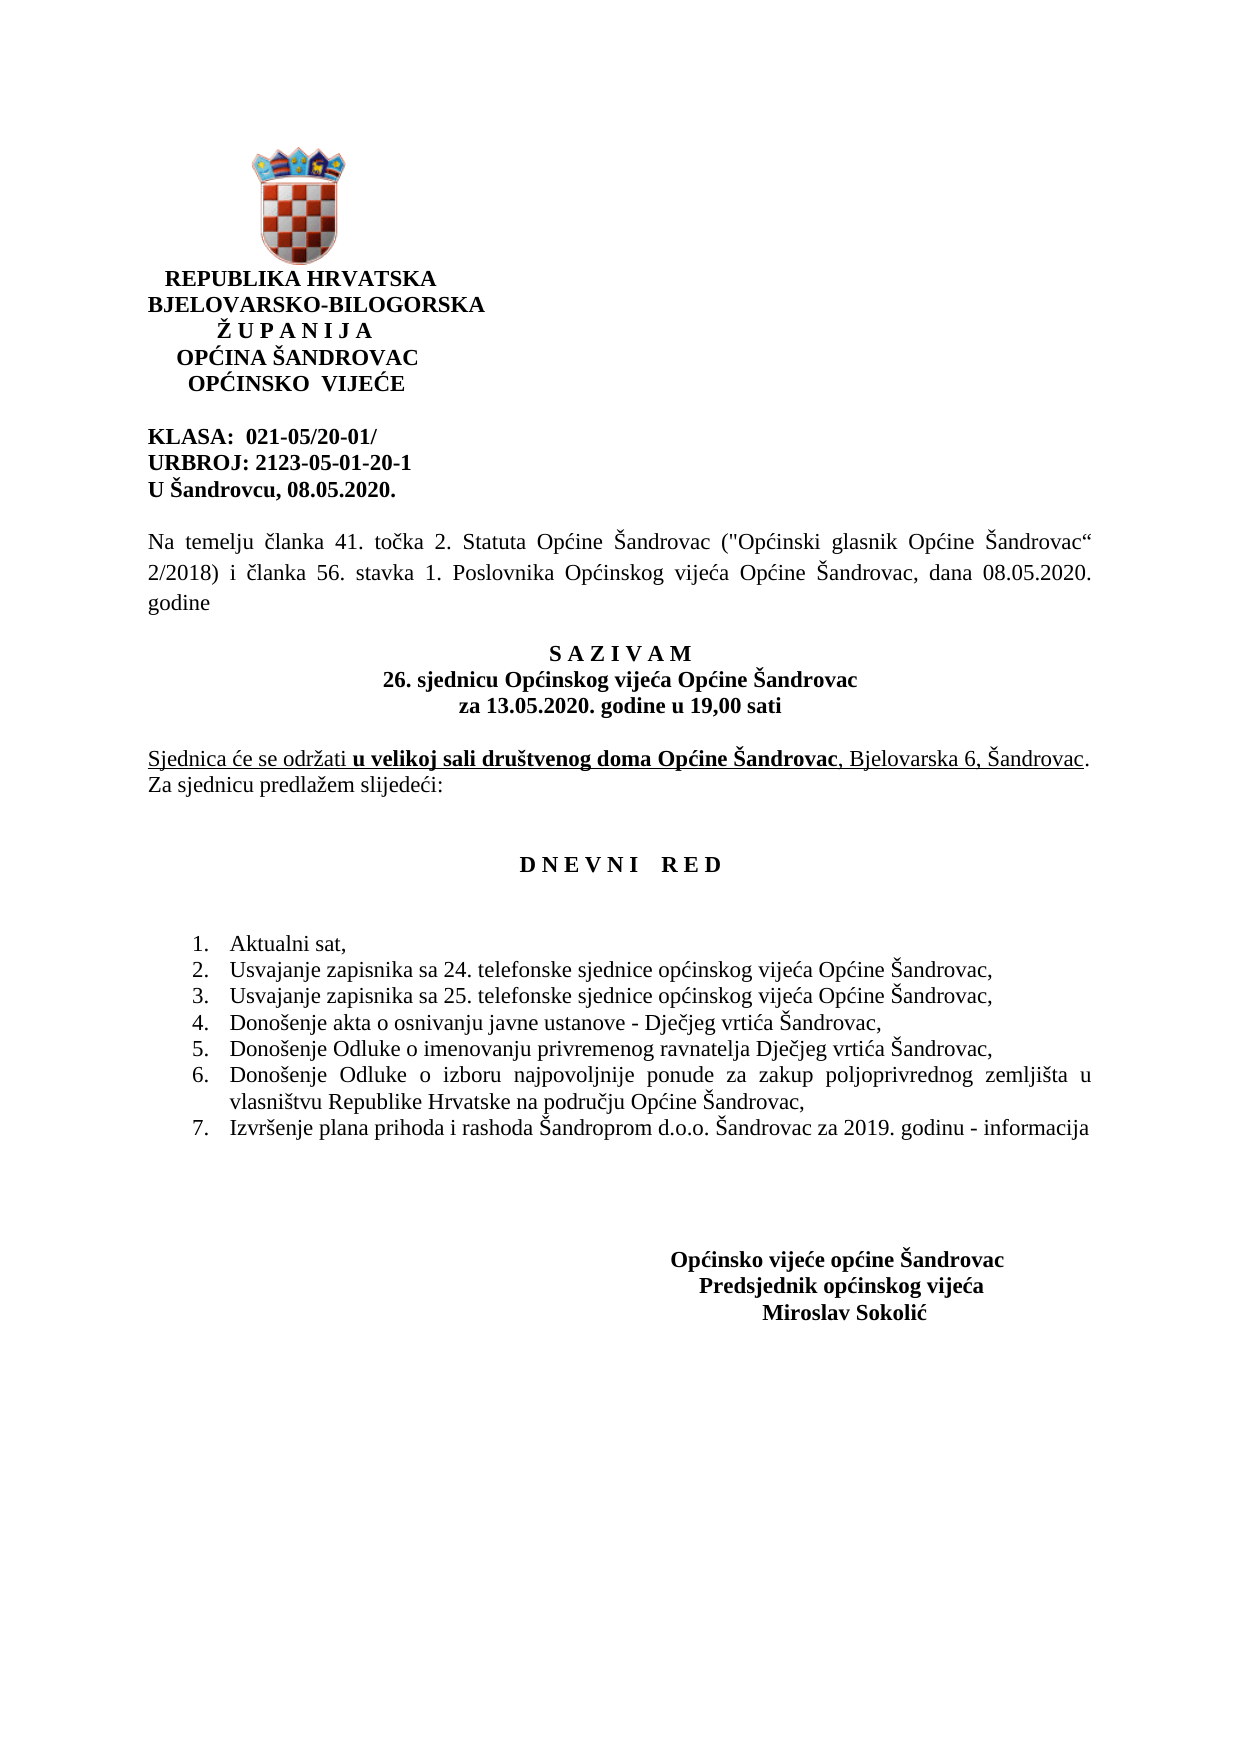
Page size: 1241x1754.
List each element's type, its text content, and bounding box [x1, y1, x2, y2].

text Na temelju članka 41. točka 2. Statuta Općine Šandrovac ("Općinski glasnik Općine Šandrovac“ 2/2018) i članka 56. stavka 1. Poslovnika Općinskog vijeća Općine Šandrovac, dana 08.05.2020. godine [148, 528, 1093, 615]
text D N E V N I R E D [148, 851, 1093, 877]
text KLASA: 021-05/20-01/ [148, 423, 1093, 449]
picture [251, 147, 346, 265]
list Izvršenje plana prihoda i rashoda Šandroprom d.o.o. Šandrovac za 2019. godinu - informacija [192, 1114, 1093, 1141]
text Sjednica će se održati u velikoj sali društvenog doma Općine Šandrovac, Bjelovarska 6, Šandrovac. [148, 745, 1093, 772]
list Usvajanje zapisnika sa 25. telefonske sjednice općinskog vijeća Općine Šandrovac, [192, 982, 1093, 1009]
text Ž U P A N I J A [148, 317, 1093, 344]
text Miroslav Sokolić [443, 1299, 1093, 1325]
text Za sjednicu predlažem slijedeći: [148, 772, 1093, 798]
text za 13.05.2020. godine u 19,00 sati [148, 692, 1093, 719]
text 26. sjednicu Općinskog vijeća Općine Šandrovac [148, 666, 1093, 692]
text OPĆINA ŠANDROVAC [148, 344, 1093, 370]
list Usvajanje zapisnika sa 24. telefonske sjednice općinskog vijeća Općine Šandrovac, [192, 956, 1093, 982]
list Donošenje Odluke o izboru najpovoljnije ponude za zakup poljoprivrednog zemljišta u vlasništvu Republike Hrvatske na području Općine Šandrovac, [192, 1061, 1093, 1114]
text REPUBLIKA HRVATSKA [148, 265, 1093, 291]
list Aktualni sat, [192, 930, 1093, 956]
text U Šandrovcu, 08.05.2020. [148, 476, 1093, 502]
text OPĆINSKO VIJEĆE [148, 370, 1093, 397]
list Donošenje akta o osnivanju javne ustanove - Dječjeg vrtića Šandrovac, [192, 1009, 1093, 1035]
text Općinsko vijeće općine Šandrovac [148, 1246, 1093, 1272]
list Donošenje Odluke o imenovanju privremenog ravnatelja Dječjeg vrtića Šandrovac, [192, 1035, 1093, 1061]
text Predsjednik općinskog vijeća [443, 1272, 1093, 1299]
text URBROJ: 2123-05-01-20-1 [148, 449, 1093, 476]
text S A Z I V A M [148, 640, 1093, 666]
text BJELOVARSKO-BILOGORSKA [148, 291, 1093, 317]
